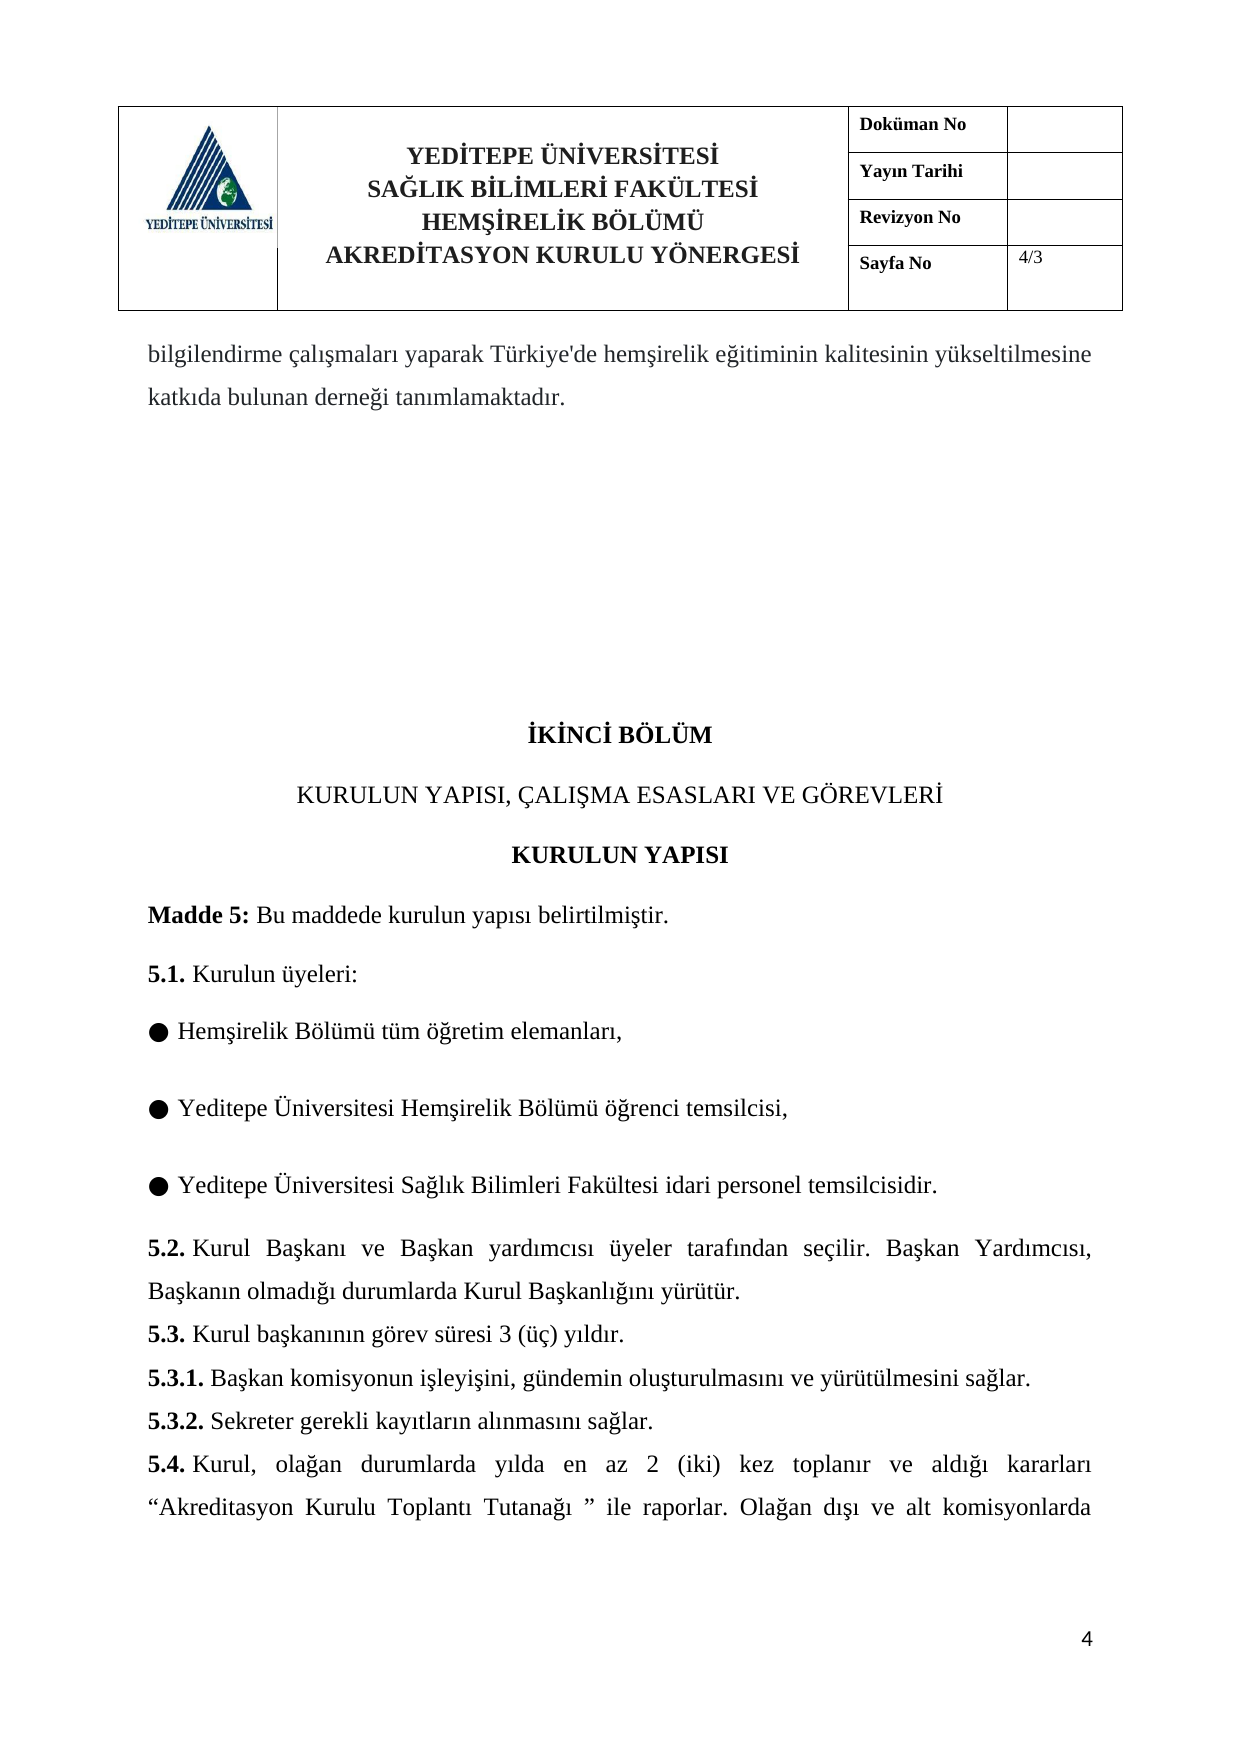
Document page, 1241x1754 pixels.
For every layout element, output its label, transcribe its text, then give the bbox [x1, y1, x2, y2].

list Kurul Başkanı ve Başkan yardımcısı üyeler tarafından seçilir. Başkan Yardımcısı, Başkanın olmadığı durumlarda Kurul Başkanlığını yürütür. [148, 1233, 1093, 1305]
text 5.3.1. Başkan komisyonun işleyişini, gündemin oluşturulmasını ve yürütülmesini sağlar. [148, 1363, 1093, 1391]
picture [129, 107, 278, 248]
text KURULUN YAPISI, ÇALIŞMA ESASLARI VE GÖREVLERİ [148, 780, 1093, 809]
list Yeditepe Üniversitesi Sağlık Bilimleri Fakültesi idari personel temsilcisidir. [148, 1156, 1093, 1208]
text KURULUN YAPISI [148, 840, 1093, 869]
list Hemşirelik Bölümü tüm öğretim elemanları, [148, 1003, 1093, 1054]
list Kurulun üyeleri: [148, 959, 1093, 988]
list Yeditepe Üniversitesi Hemşirelik Bölümü öğrenci temsilcisi, [148, 1079, 1093, 1131]
list Kurul başkanının görev süresi 3 (üç) yıldır. [148, 1319, 1093, 1348]
text Madde 5: Bu maddede kurulun yapısı belirtilmiştir. [148, 900, 1093, 928]
text İKİNCİ BÖLÜM [148, 720, 1093, 749]
text 5.3.2. Sekreter gerekli kayıtların alınmasını sağlar. [148, 1406, 1093, 1434]
